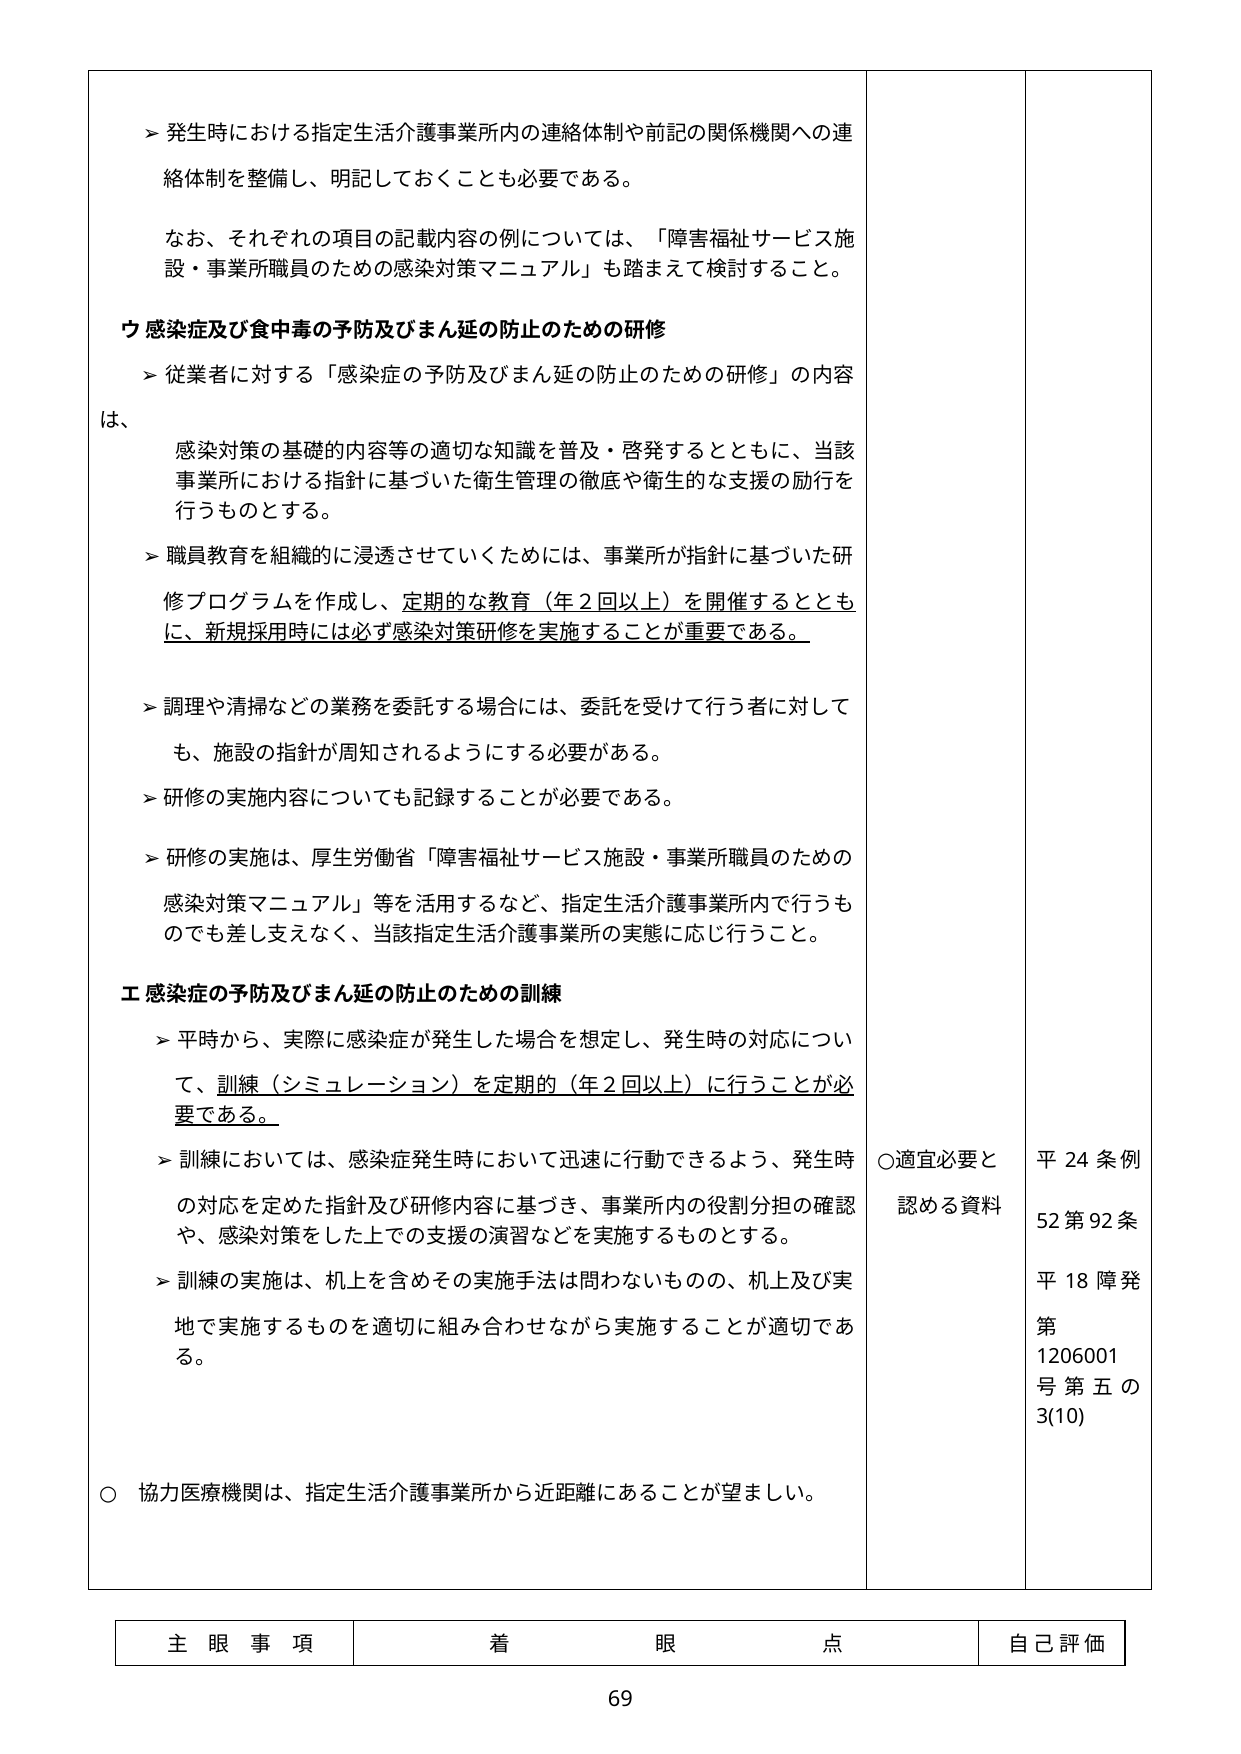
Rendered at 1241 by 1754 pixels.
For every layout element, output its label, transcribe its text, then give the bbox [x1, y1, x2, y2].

table_cell 平24条例52第92条 平18障発第1206001号第五の3(10) [1026, 71, 1151, 1588]
table_cell ➢ 発生時における指定生活介護事業所内の連絡体制や前記の関係機関への連絡体制を整備し、明記しておくことも必要である。 なお、それぞれの項目の記載内容の例については、「障害福祉サービス施設・事業所職員のための感染対策マニュアル」も踏まえて検討すること。 ウ 感染症及び食中毒の予防及びまん延の防止のための研修 ➢ 従業者に対する「感染症の予防及びまん延の防止のための研修」の内容は、 感染対策の基礎的内容等の適切な知識を普及・啓発するとともに、当該事業所における指針に基づいた衛生管理の徹底や衛生的な支援の励行を行うものとする。 ➢ 職員教育を組織的に浸透させていくためには、事業所が指針に基づいた研修プログラムを作成し、定期的な教育（年２回以上）を開催するとともに、新規採用時には必ず感染対策研修を実施することが重要である。 ➢ 調理や清掃などの業務を委託する場合には、委託を受けて行う者に対して も、施設の指針が周知されるようにする必要がある。 ➢ 研修の実施内容についても記録することが必要である。 ➢ 研修の実施は、厚生労働省「障害福祉サービス施設・事業所職員のための感染対策マニュアル」等を活用するなど、指定生活介護事業所内で行うものでも差し支えなく、当該指定生活介護事業所の実態に応じ行うこと。 エ 感染症の予防及びまん延の防止のための訓練 ➢ 平時から、実際に感染症が発生した場合を想定し、発生時の対応について、訓練（シミュレーション）を定期的（年２回以上）に行うことが必要である。 ➢ 訓練においては、感染症発生時において迅速に行動できるよう、発生時の対応を定めた指針及び研修内容に基づき、事業所内の役割分担の確認や、感染対策をした上での支援の演習などを実施するものとする。 ➢ 訓練の実施は、机上を含めその実施手法は問わないものの、机上及び実地で実施するものを適切に組み合わせながら実施することが適切である。 ○ 協力医療機関は、指定生活介護事業所から近距離にあることが望ましい。 [89, 71, 866, 1588]
table_cell ○適宜必要と認める資料 [867, 71, 1025, 1588]
table_header 自 己 評 価 [979, 1621, 1124, 1665]
table_header 着 眼 点 [354, 1621, 978, 1665]
table_header 主 眼 事 項 [116, 1621, 353, 1665]
